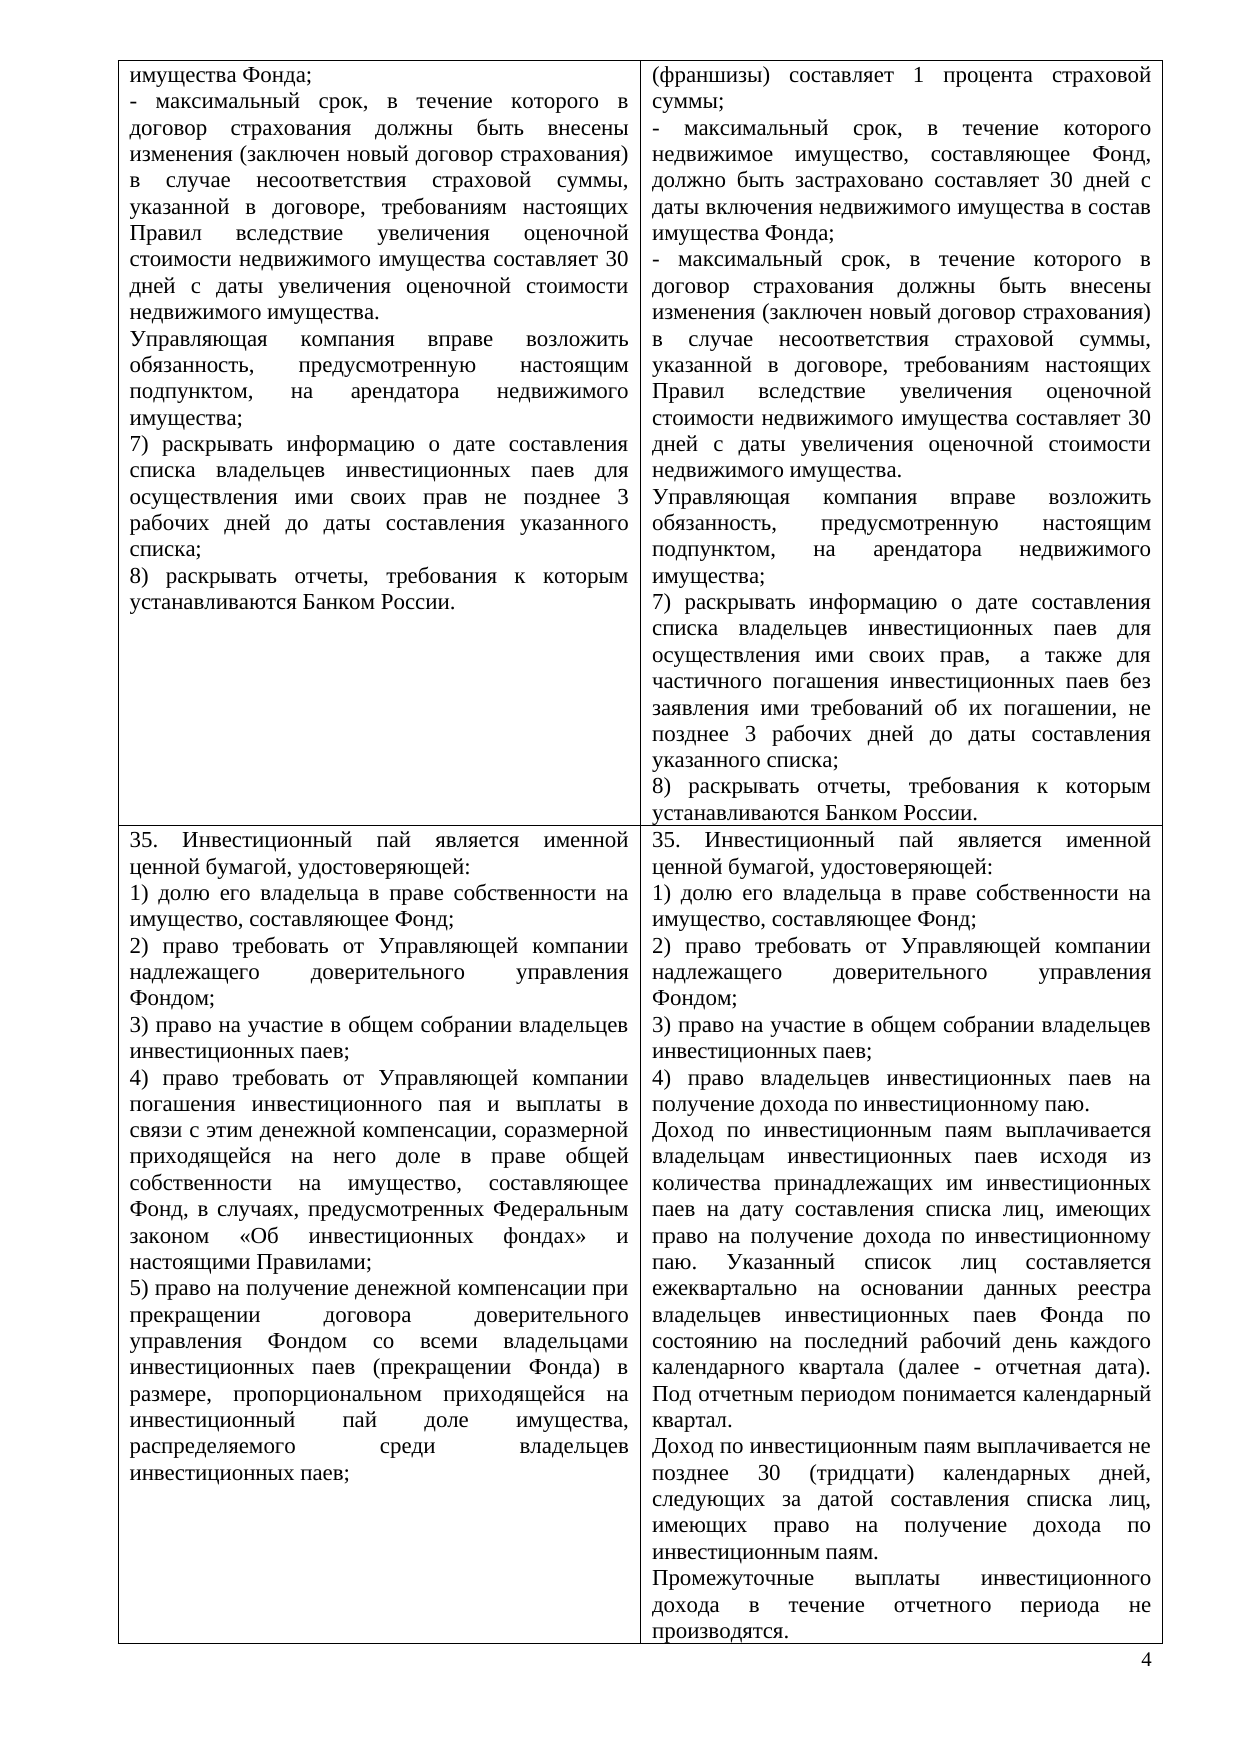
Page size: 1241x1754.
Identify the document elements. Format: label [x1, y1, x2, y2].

table_cell [119, 61, 640, 825]
table_cell [641, 61, 1162, 825]
table_cell [641, 826, 1162, 1643]
table_cell [119, 826, 640, 1643]
